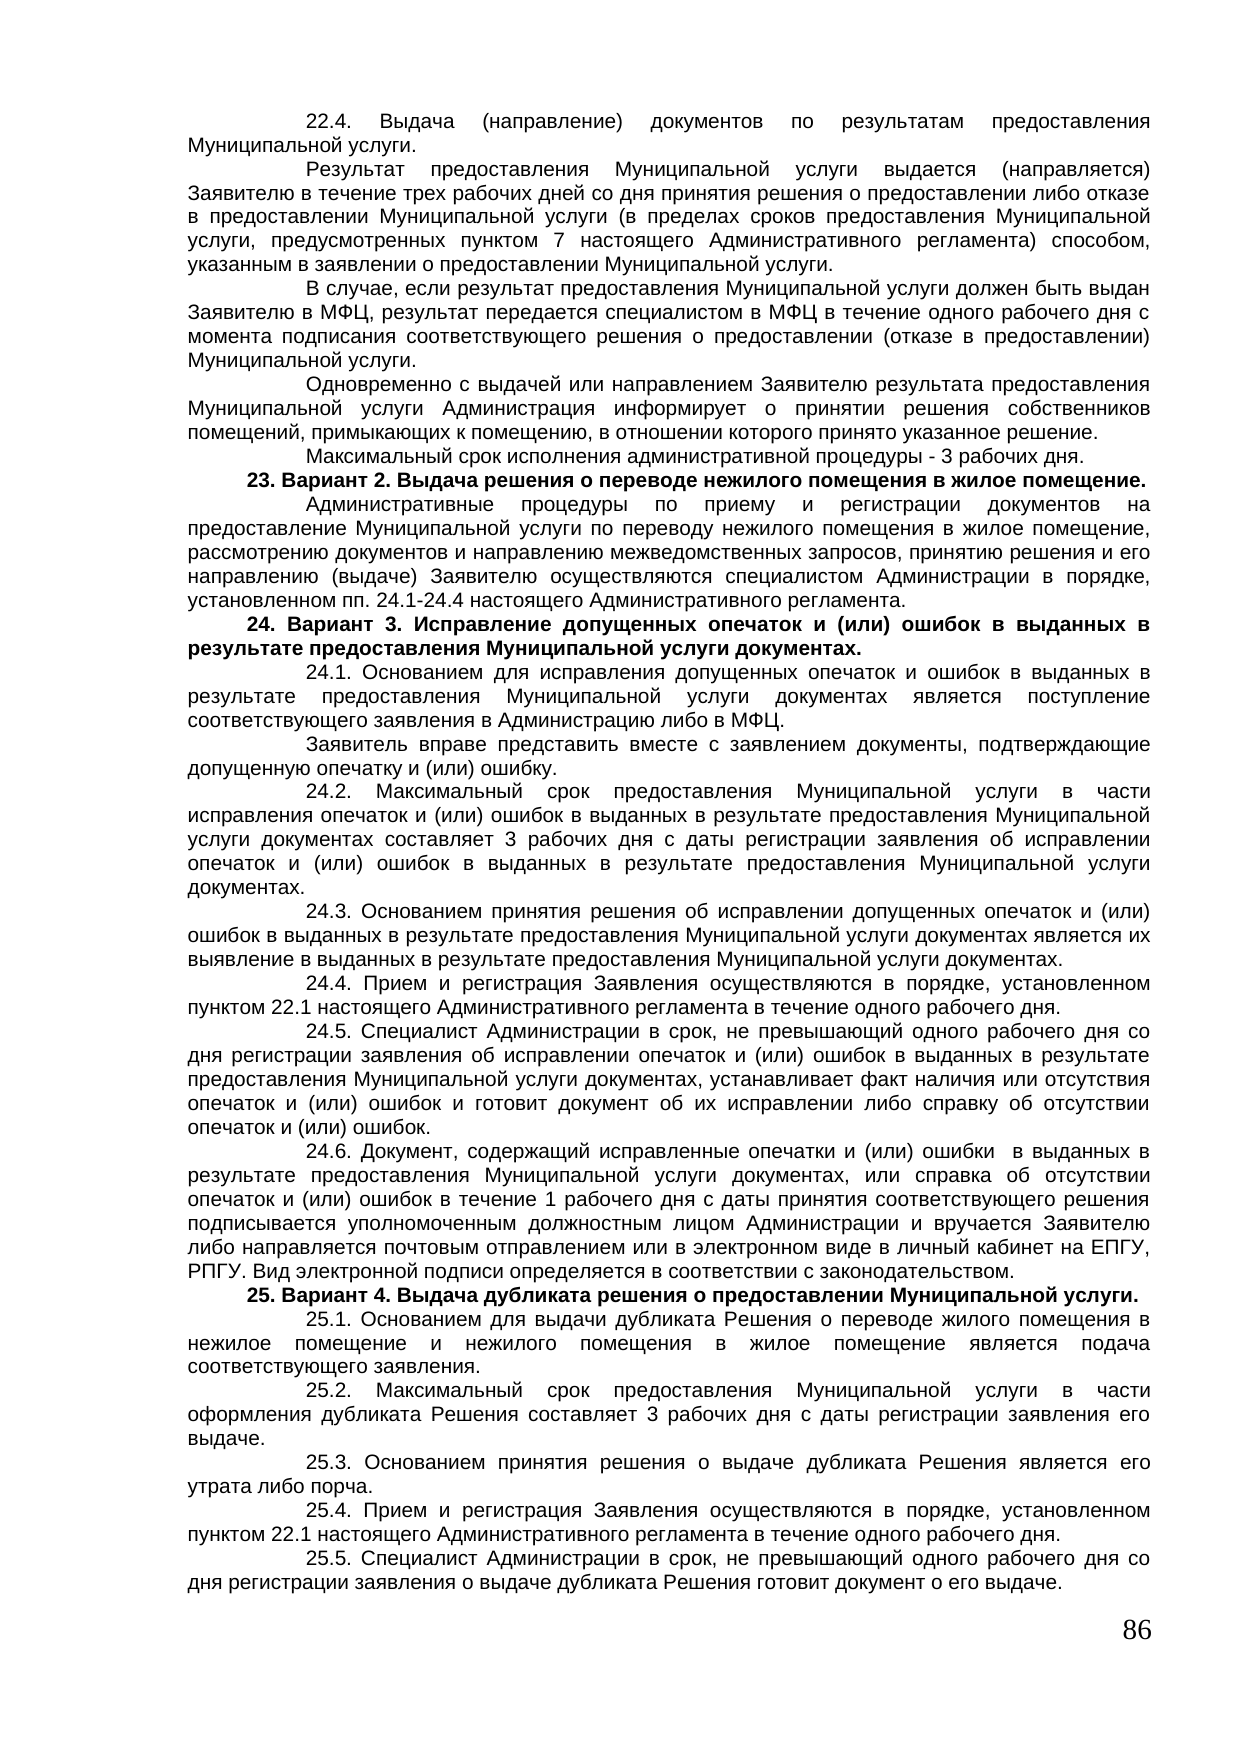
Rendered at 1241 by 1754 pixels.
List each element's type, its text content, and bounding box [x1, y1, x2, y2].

text 25.1. Основанием для выдачи дубликата Решения о переводе жилого помещения в нежилое помещение и нежилого помещения в жилое помещение является подача соответствующего заявления. [187, 1306, 1151, 1378]
text 25.2. Максимальный срок предоставления Муниципальной услуги в части оформления дубликата Решения составляет 3 рабочих дня с даты регистрации заявления его выдаче. [187, 1378, 1151, 1450]
text 25.4. Прием и регистрация Заявления осуществляются в порядке, установленном пунктом 22.1 настоящего Административного регламента в течение одного рабочего дня. [187, 1498, 1151, 1546]
text Одновременно с выдачей или направлением Заявителю результата предоставления Муниципальной услуги Администрация информирует о принятии решения собственников помещений, примыкающих к помещению, в отношении которого принято указанное решение. [187, 372, 1151, 444]
text 25. Вариант 4. Выдача дубликата решения о предоставлении Муниципальной услуги. [187, 1282, 1151, 1306]
text Результат предоставления Муниципальной услуги выдается (направляется) Заявителю в течение трех рабочих дней со дня принятия решения о предоставлении либо отказе в предоставлении Муниципальной услуги (в пределах сроков предоставления Муниципальной услуги, предусмотренных пунктом 7 настоящего Административного регламента) способом, указанным в заявлении о предоставлении Муниципальной услуги. [187, 156, 1151, 276]
text 25.5. Специалист Администрации в срок, не превышающий одного рабочего дня со дня регистрации заявления о выдаче дубликата Решения готовит документ о его выдаче. [187, 1546, 1151, 1594]
text В случае, если результат предоставления Муниципальной услуги должен быть выдан Заявителю в МФЦ, результат передается специалистом в МФЦ в течение одного рабочего дня с момента подписания соответствующего решения о предоставлении (отказе в предоставлении) Муниципальной услуги. [187, 276, 1151, 372]
text 25.3. Основанием принятия решения о выдаче дубликата Решения является его утрата либо порча. [187, 1450, 1151, 1498]
text 24.4. Прием и регистрация Заявления осуществляются в порядке, установленном пунктом 22.1 настоящего Административного регламента в течение одного рабочего дня. [187, 971, 1151, 1019]
text Административные процедуры по приему и регистрации документов на предоставление Муниципальной услуги по переводу нежилого помещения в жилое помещение, рассмотрению документов и направлению межведомственных запросов, принятию решения и его направлению (выдаче) Заявителю осуществляются специалистом Администрации в порядке, установленном пп. 24.1-24.4 настоящего Административного регламента. [187, 492, 1151, 612]
text 24.3. Основанием принятия решения об исправлении допущенных опечаток и (или) ошибок в выданных в результате предоставления Муниципальной услуги документах является их выявление в выданных в результате предоставления Муниципальной услуги документах. [187, 899, 1151, 971]
text 24.1. Основанием для исправления допущенных опечаток и ошибок в выданных в результате предоставления Муниципальной услуги документах является поступление соответствующего заявления в Администрацию либо в МФЦ. [187, 659, 1151, 731]
text 24. Вариант 3. Исправление допущенных опечаток и (или) ошибок в выданных в результате предоставления Муниципальной услуги документах. [187, 612, 1151, 659]
text 24.2. Максимальный срок предоставления Муниципальной услуги в части исправления опечаток и (или) ошибок в выданных в результате предоставления Муниципальной услуги документах составляет 3 рабочих дня с даты регистрации заявления об исправлении опечаток и (или) ошибок в выданных в результате предоставления Муниципальной услуги документах. [187, 779, 1151, 899]
text 22.4. Выдача (направление) документов по результатам предоставления Муниципальной услуги. [187, 108, 1151, 156]
text 24.6. Документ, содержащий исправленные опечатки и (или) ошибки в выданных в результате предоставления Муниципальной услуги документах, или справка об отсутствии опечаток и (или) ошибок в течение 1 рабочего дня с даты принятия соответствующего решения подписывается уполномоченным должностным лицом Администрации и вручается Заявителю либо направляется почтовым отправлением или в электронном виде в личный кабинет на ЕПГУ, РПГУ. Вид электронной подписи определяется в соответствии с законодательством. [187, 1139, 1151, 1282]
text Максимальный срок исполнения административной процедуры - 3 рабочих дня. [187, 444, 1151, 468]
text 23. Вариант 2. Выдача решения о переводе нежилого помещения в жилое помещение. [187, 468, 1151, 492]
text 24.5. Специалист Администрации в срок, не превышающий одного рабочего дня со дня регистрации заявления об исправлении опечаток и (или) ошибок в выданных в результате предоставления Муниципальной услуги документах, устанавливает факт наличия или отсутствия опечаток и (или) ошибок и готовит документ об их исправлении либо справку об отсутствии опечаток и (или) ошибок. [187, 1019, 1151, 1139]
text Заявитель вправе представить вместе с заявлением документы, подтверждающие допущенную опечатку и (или) ошибку. [187, 731, 1151, 779]
